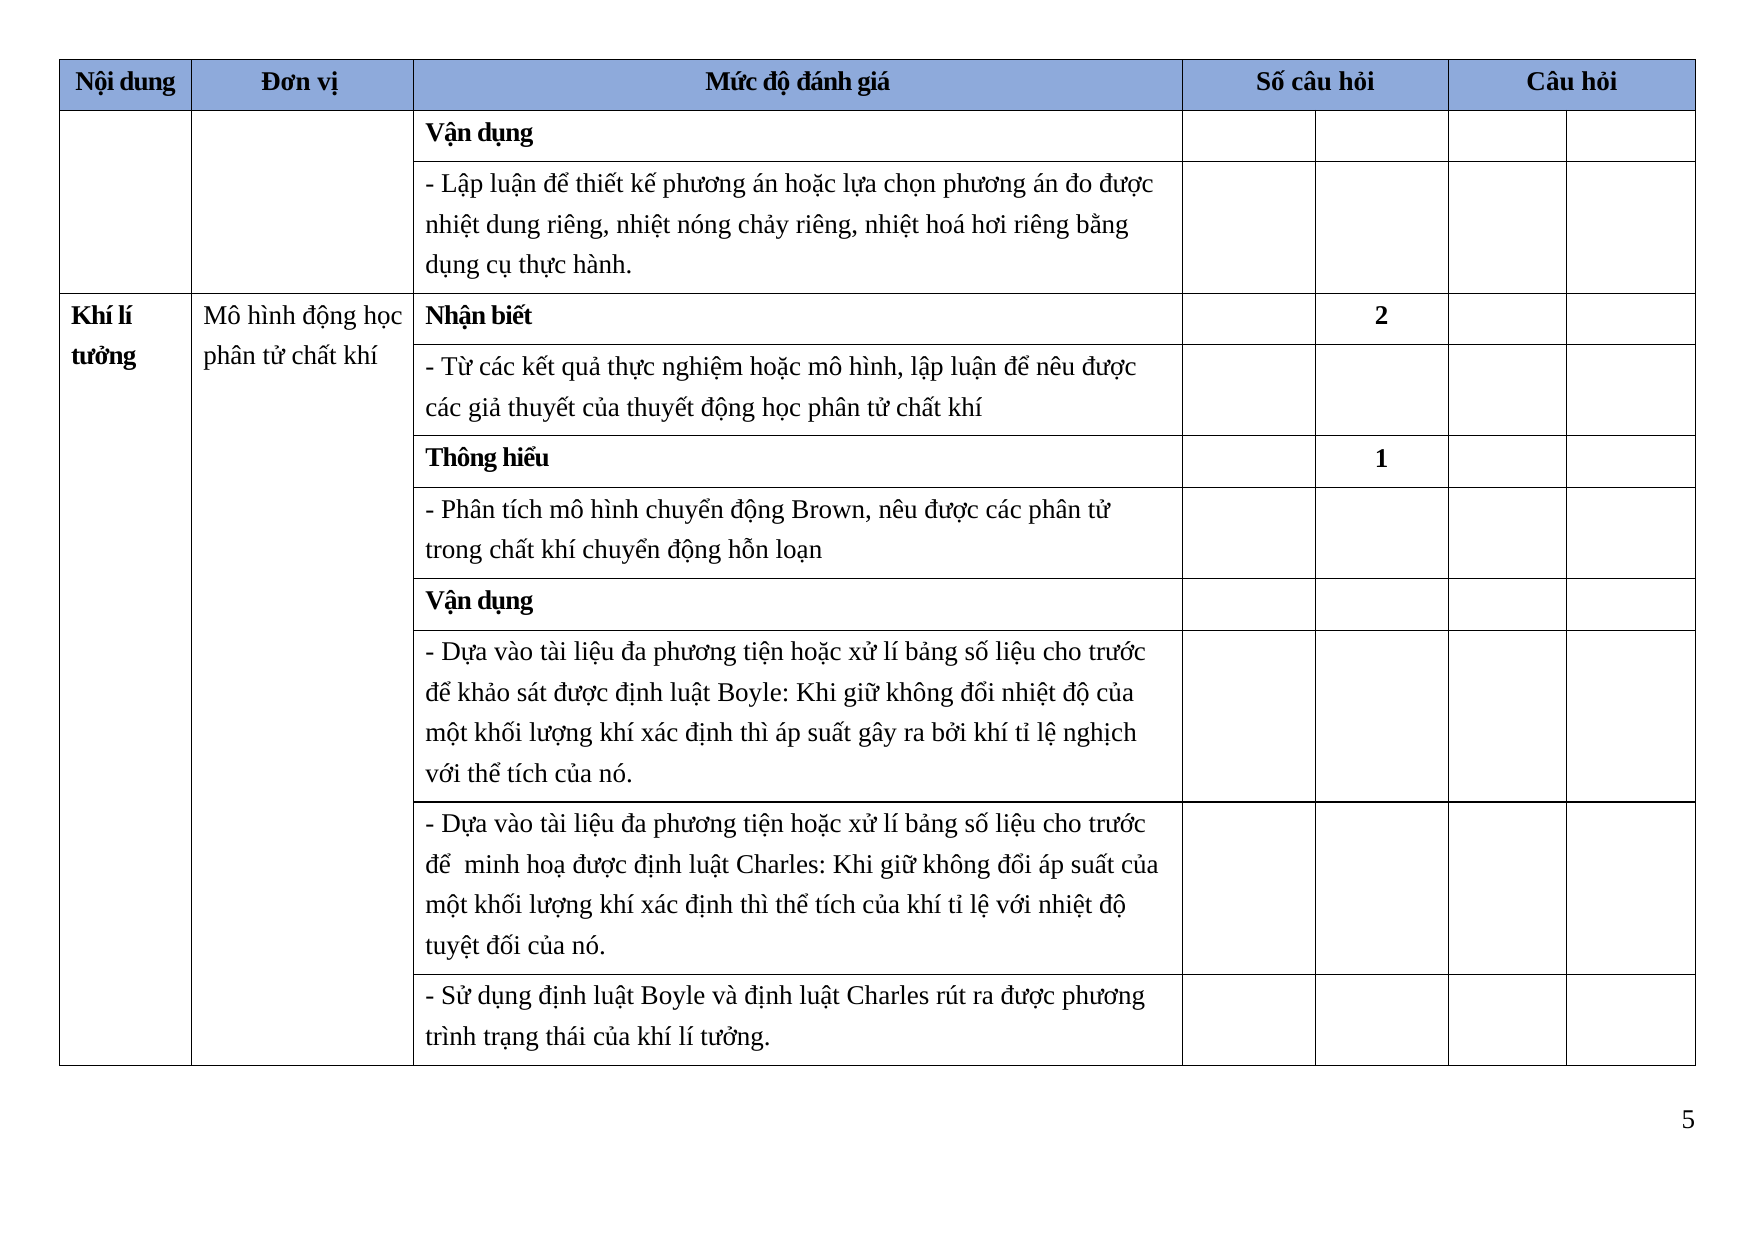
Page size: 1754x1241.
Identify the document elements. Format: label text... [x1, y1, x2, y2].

table_cell [1316, 488, 1448, 578]
table_header Mức độ đánh giá [414, 60, 1182, 110]
table_header Đơn vị kiến thức [192, 60, 413, 110]
table_cell [1183, 162, 1315, 293]
table_cell Nhận biết [414, 294, 1182, 344]
table_cell - Từ các kết quả thực nghiệm hoặc mô hình, lập luận để nêu được các giả thuyết của thuyết động học phân tử chất khí [414, 345, 1182, 435]
table_header Câu hỏi [1449, 60, 1695, 110]
table_cell Mô hình động học phân tử chất khí [192, 294, 413, 1064]
table_cell Khí lí tưởng [60, 294, 191, 1064]
table_cell [1449, 631, 1566, 801]
table_cell [1316, 162, 1448, 293]
table_cell 2 [1316, 294, 1448, 344]
table_cell [1567, 975, 1695, 1064]
table_cell [1449, 111, 1566, 161]
table_cell [1183, 345, 1315, 435]
table_cell [1316, 111, 1448, 161]
table_cell 1 [1316, 436, 1448, 487]
table_cell [1449, 803, 1566, 973]
table_cell [1183, 803, 1315, 973]
table_cell [1183, 436, 1315, 487]
table_cell [1183, 488, 1315, 578]
table_cell [1567, 345, 1695, 435]
table_cell [1183, 294, 1315, 344]
table_header Số câu hỏi [1183, 60, 1448, 110]
table_cell - Sử dụng định luật Boyle và định luật Charles rút ra được phương trình trạng thái của khí lí tưởng. [414, 975, 1182, 1064]
table_cell [1567, 631, 1695, 801]
table_cell [1316, 803, 1448, 973]
table_cell [1567, 111, 1695, 161]
table_cell [1449, 162, 1566, 293]
table_cell [1316, 631, 1448, 801]
table_cell - Phân tích mô hình chuyển động Brown, nêu được các phân tử trong chất khí chuyển động hỗn loạn [414, 488, 1182, 578]
table_cell [1316, 579, 1448, 629]
table_cell [1449, 294, 1566, 344]
table_cell [1183, 579, 1315, 629]
table_cell [1183, 631, 1315, 801]
table_cell [1183, 111, 1315, 161]
table_cell - Lập luận để thiết kế phương án hoặc lựa chọn phương án đo được nhiệt dung riêng, nhiệt nóng chảy riêng, nhiệt hoá hơi riêng bằng dụng cụ thực hành. [414, 162, 1182, 293]
table_header Nội dung [60, 60, 191, 110]
table_cell [1449, 488, 1566, 578]
table_cell [1449, 975, 1566, 1064]
table_cell [1449, 579, 1566, 629]
table_cell - Dựa vào tài liệu đa phương tiện hoặc xử lí bảng số liệu cho trước để minh hoạ được định luật Charles: Khi giữ không đổi áp suất của một khối lượng khí xác định thì thể tích của khí tỉ lệ với nhiệt độ tuyệt đối của nó. [414, 803, 1182, 973]
table_cell [1316, 345, 1448, 435]
table_cell [1449, 345, 1566, 435]
table_cell Vận dụng [414, 111, 1182, 161]
table_cell [1567, 579, 1695, 629]
table_cell [1183, 975, 1315, 1064]
table_cell [1567, 488, 1695, 578]
table_cell - Dựa vào tài liệu đa phương tiện hoặc xử lí bảng số liệu cho trước để khảo sát được định luật Boyle: Khi giữ không đổi nhiệt độ của một khối lượng khí xác định thì áp suất gây ra bởi khí tỉ lệ nghịch với thể tích của nó. [414, 631, 1182, 801]
table_cell [1316, 975, 1448, 1064]
table_cell [1567, 803, 1695, 973]
table_cell Thông hiểu [414, 436, 1182, 487]
table_cell [1567, 294, 1695, 344]
table_cell Vận dụng [414, 579, 1182, 629]
table_cell [1449, 436, 1566, 487]
table_cell [1567, 162, 1695, 293]
table_cell [1567, 436, 1695, 487]
